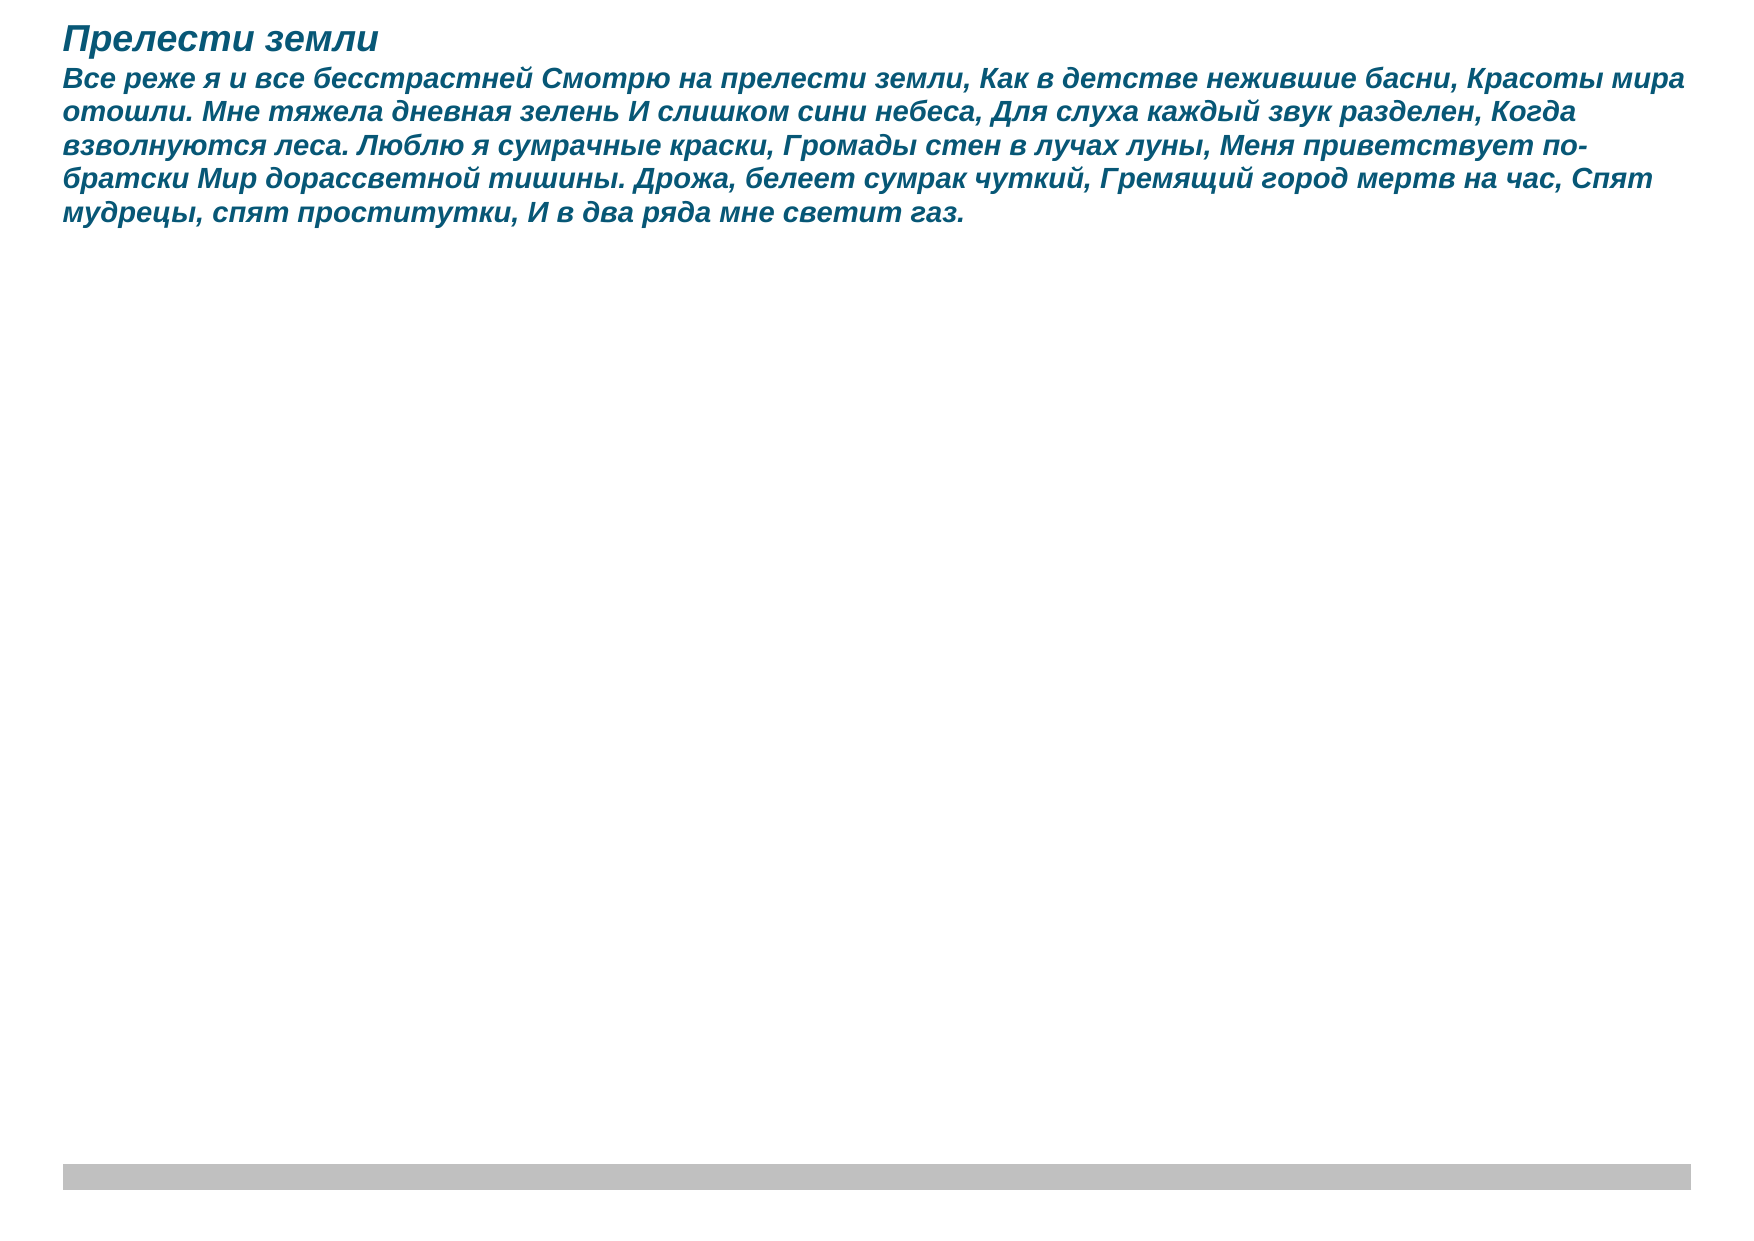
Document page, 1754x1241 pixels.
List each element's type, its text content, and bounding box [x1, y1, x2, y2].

text Все реже я и все бесстрастней [62, 61, 1691, 228]
subtitle Прелести земли [62, 17, 1691, 60]
